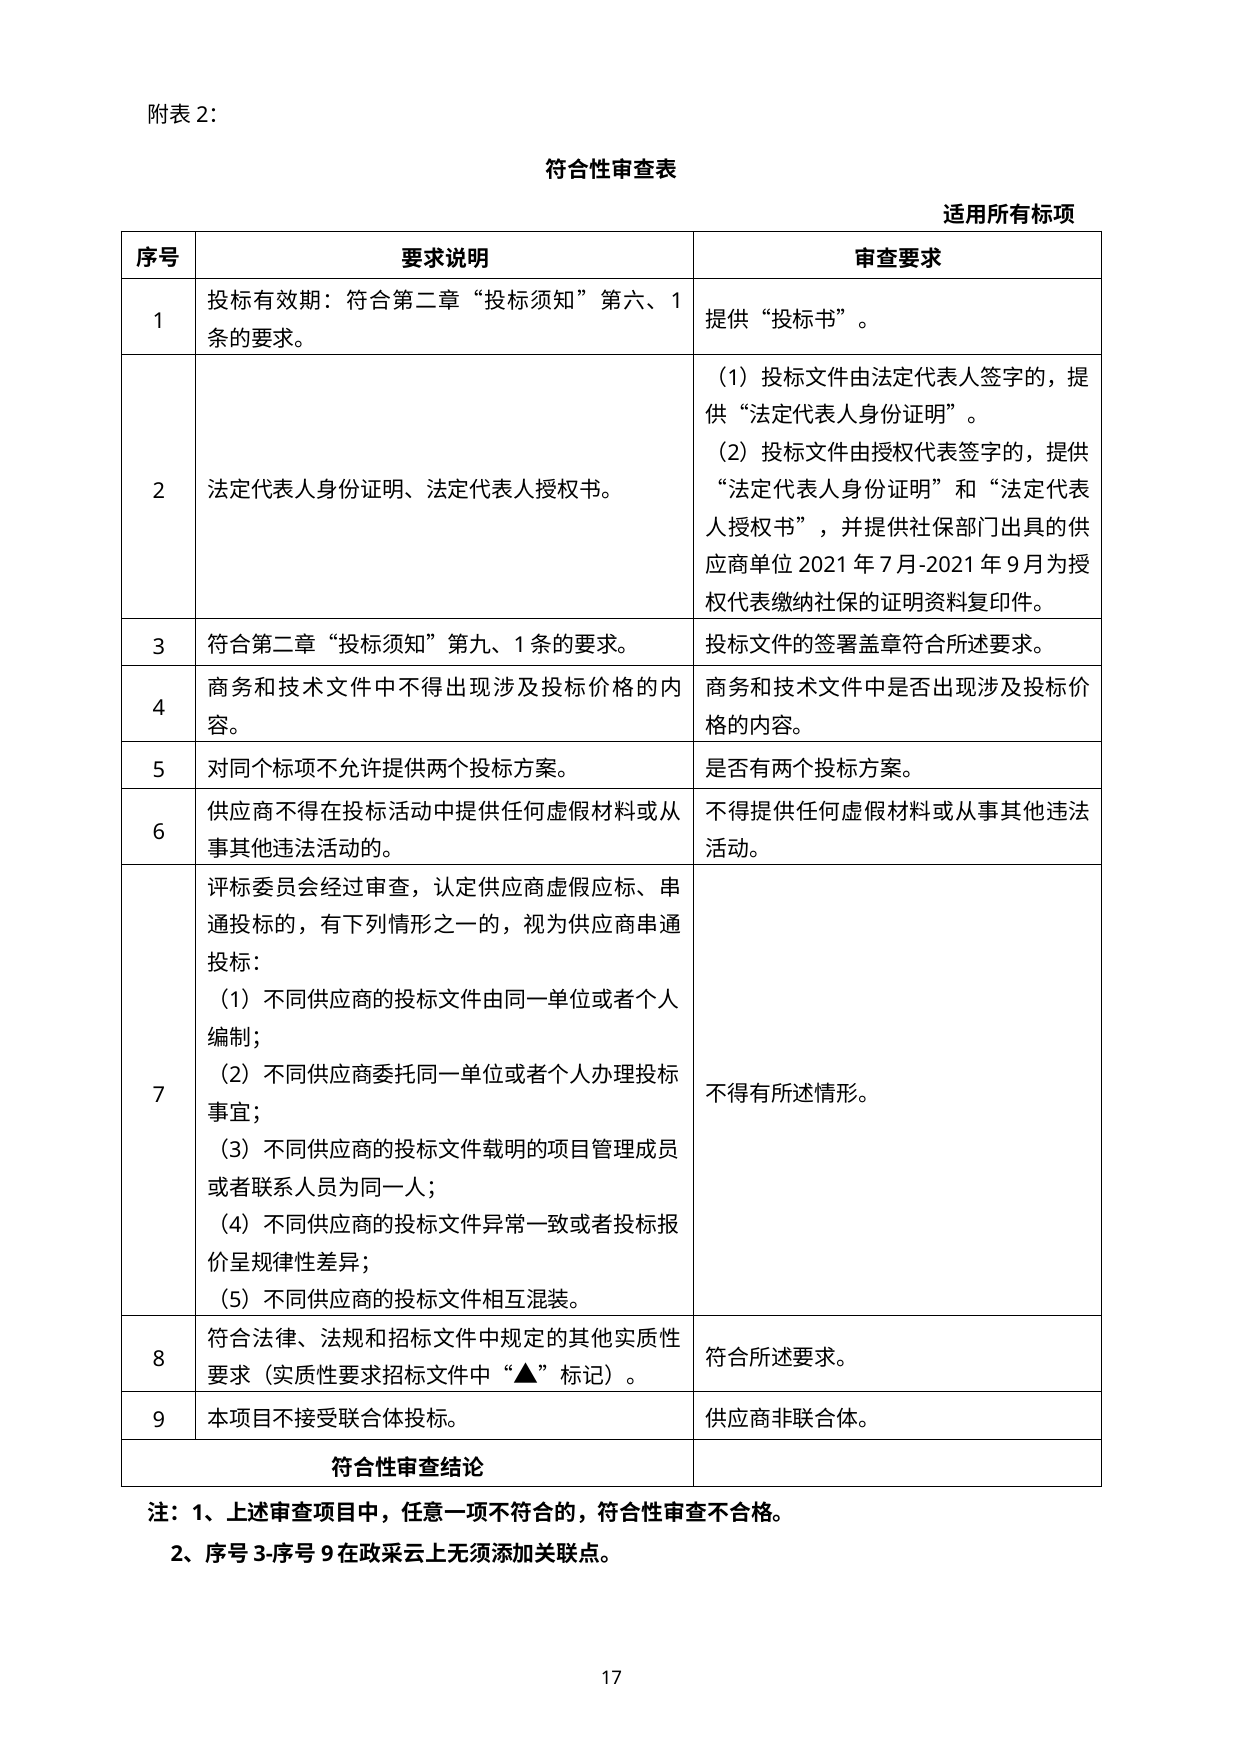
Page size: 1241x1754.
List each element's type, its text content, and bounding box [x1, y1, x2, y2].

table_cell 供应商不得在投标活动中提供任何虚假材料或从事其他违法活动的。 [196, 789, 693, 864]
text 适用所有标项 [148, 189, 1075, 231]
table_cell 供应商非联合体。 [694, 1392, 1101, 1438]
table_cell 3 [122, 619, 195, 665]
table_cell 不得提供任何虚假材料或从事其他违法活动。 [694, 789, 1101, 864]
table_cell 不得有所述情形。 [694, 865, 1101, 1315]
table_cell 4 [122, 666, 195, 741]
table_cell 9 [122, 1392, 195, 1438]
table_cell [694, 1440, 1101, 1486]
table_cell （1）投标文件由法定代表人签字的，提供“法定代表人身份证明”。 （2）投标文件由授权代表签字的，提供“法定代表人身份证明”和“法定代表人授权书”，并提供社保部门出具的供应商单位2021年7月-2021年9月为授权代表缴纳社保的证明资料复印件。 [694, 355, 1101, 617]
text 附表2： [148, 89, 1075, 131]
table_cell 法定代表人身份证明、法定代表人授权书。 [196, 355, 693, 617]
table_cell 是否有两个投标方案。 [694, 742, 1101, 788]
table_cell 投标有效期：符合第二章“投标须知”第六、1条的要求。 [196, 279, 693, 354]
table_header 序号 [122, 232, 195, 278]
table_cell 商务和技术文件中是否出现涉及投标价格的内容。 [694, 666, 1101, 741]
table_cell 对同个标项不允许提供两个投标方案。 [196, 742, 693, 788]
table_cell 6 [122, 789, 195, 864]
table_cell 投标文件的签署盖章符合所述要求。 [694, 619, 1101, 665]
table_header 审查要求 [694, 232, 1101, 278]
table_cell 评标委员会经过审查，认定供应商虚假应标、串通投标的，有下列情形之一的，视为供应商串通投标： （1）不同供应商的投标文件由同一单位或者个人编制； （2）不同供应商委托同一单位或者个人办理投标事宜； （3）不同供应商的投标文件载明的项目管理成员或者联系人员为同一人； （4）不同供应商的投标文件异常一致或者投标报价呈规律性差异； （5）不同供应商的投标文件相互混装。 [196, 865, 693, 1315]
table_cell 符合第二章“投标须知”第九、1条的要求。 [196, 619, 693, 665]
table_cell 7 [122, 865, 195, 1315]
text 符合性审查表 [148, 131, 1075, 189]
text 注：1、上述审查项目中，任意一项不符合的，符合性审查不合格。 [148, 1487, 1075, 1528]
table_cell 8 [122, 1316, 195, 1391]
text 2、序号3-序号9在政采云上无须添加关联点。 [148, 1528, 1075, 1570]
table_cell 提供“投标书”。 [694, 279, 1101, 354]
table_cell 符合性审查结论 [122, 1440, 693, 1486]
table_cell 1 [122, 279, 195, 354]
table_cell 符合法律、法规和招标文件中规定的其他实质性要求（实质性要求招标文件中“▲”标记）。 [196, 1316, 693, 1391]
table_cell 5 [122, 742, 195, 788]
table_cell 2 [122, 355, 195, 617]
table_cell 本项目不接受联合体投标。 [196, 1392, 693, 1438]
table_cell 商务和技术文件中不得出现涉及投标价格的内容。 [196, 666, 693, 741]
table_cell 符合所述要求。 [694, 1316, 1101, 1391]
table_header 要求说明 [196, 232, 693, 278]
